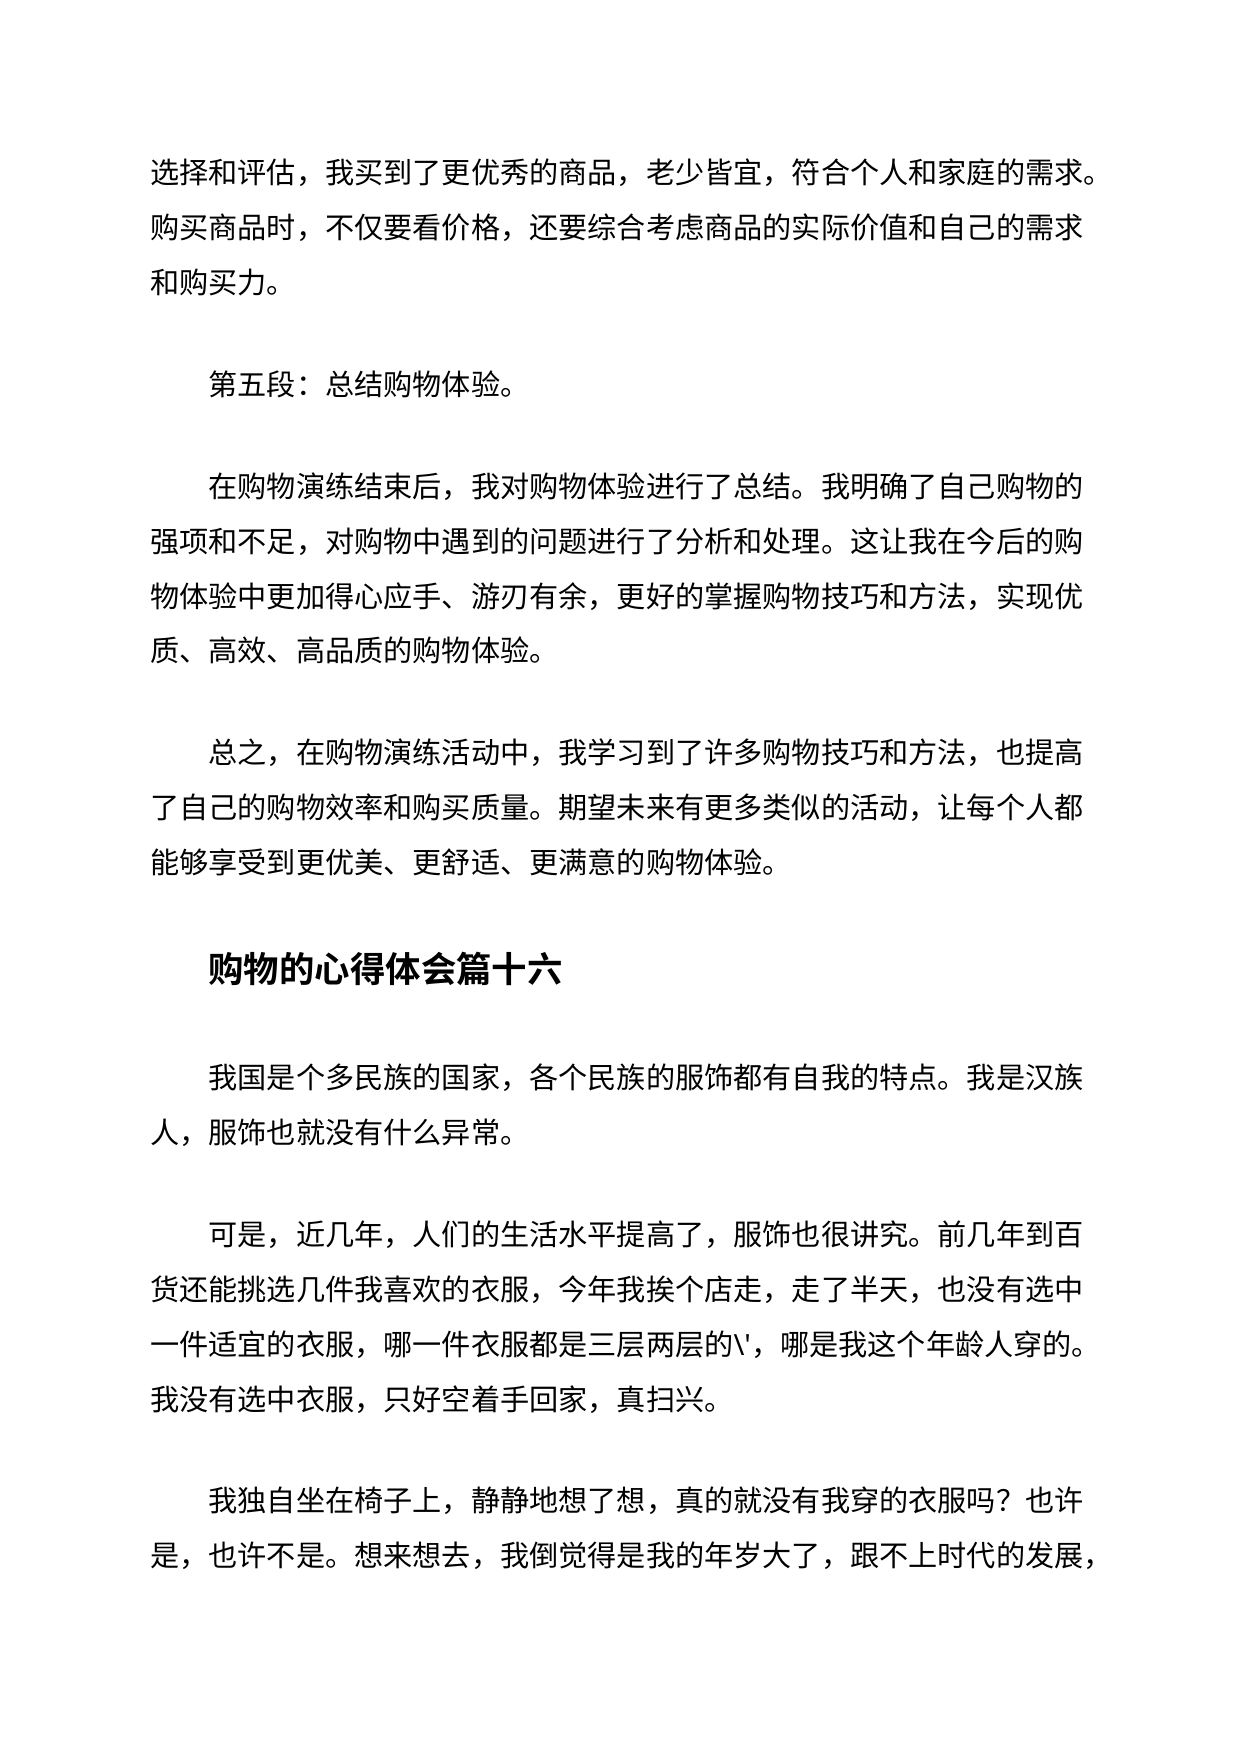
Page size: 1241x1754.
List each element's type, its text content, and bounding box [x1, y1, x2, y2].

text 总之，在购物演练活动中，我学习到了许多购物技巧和方法，也提高了自己的购物效率和购买质量。期望未来有更多类似的活动，让每个人都能够享受到更优美、更舒适、更满意的购物体验。 [150, 730, 1090, 882]
text 第五段：总结购物体验。 [150, 362, 1090, 404]
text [150, 1478, 1090, 1575]
text 购物的心得体会篇十六 [150, 941, 1090, 993]
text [150, 150, 1090, 302]
text 在购物演练结束后，我对购物体验进行了总结。我明确了自己购物的强项和不足，对购物中遇到的问题进行了分析和处理。这让我在今后的购物体验中更加得心应手、游刃有余，更好的掌握购物技巧和方法，实现优质、高效、高品质的购物体验。 [150, 463, 1090, 670]
text 可是，近几年，人们的生活水平提高了，服饰也很讲究。前几年到百货还能挑选几件我喜欢的衣服，今年我挨个店走，走了半天，也没有选中一件适宜的衣服，哪一件衣服都是三层两层的\'，哪是我这个年龄人穿的。我没有选中衣服，只好空着手回家，真扫兴。 [150, 1211, 1090, 1418]
text 我国是个多民族的国家，各个民族的服饰都有自我的特点。我是汉族人，服饰也就没有什么异常。 [150, 1055, 1090, 1152]
